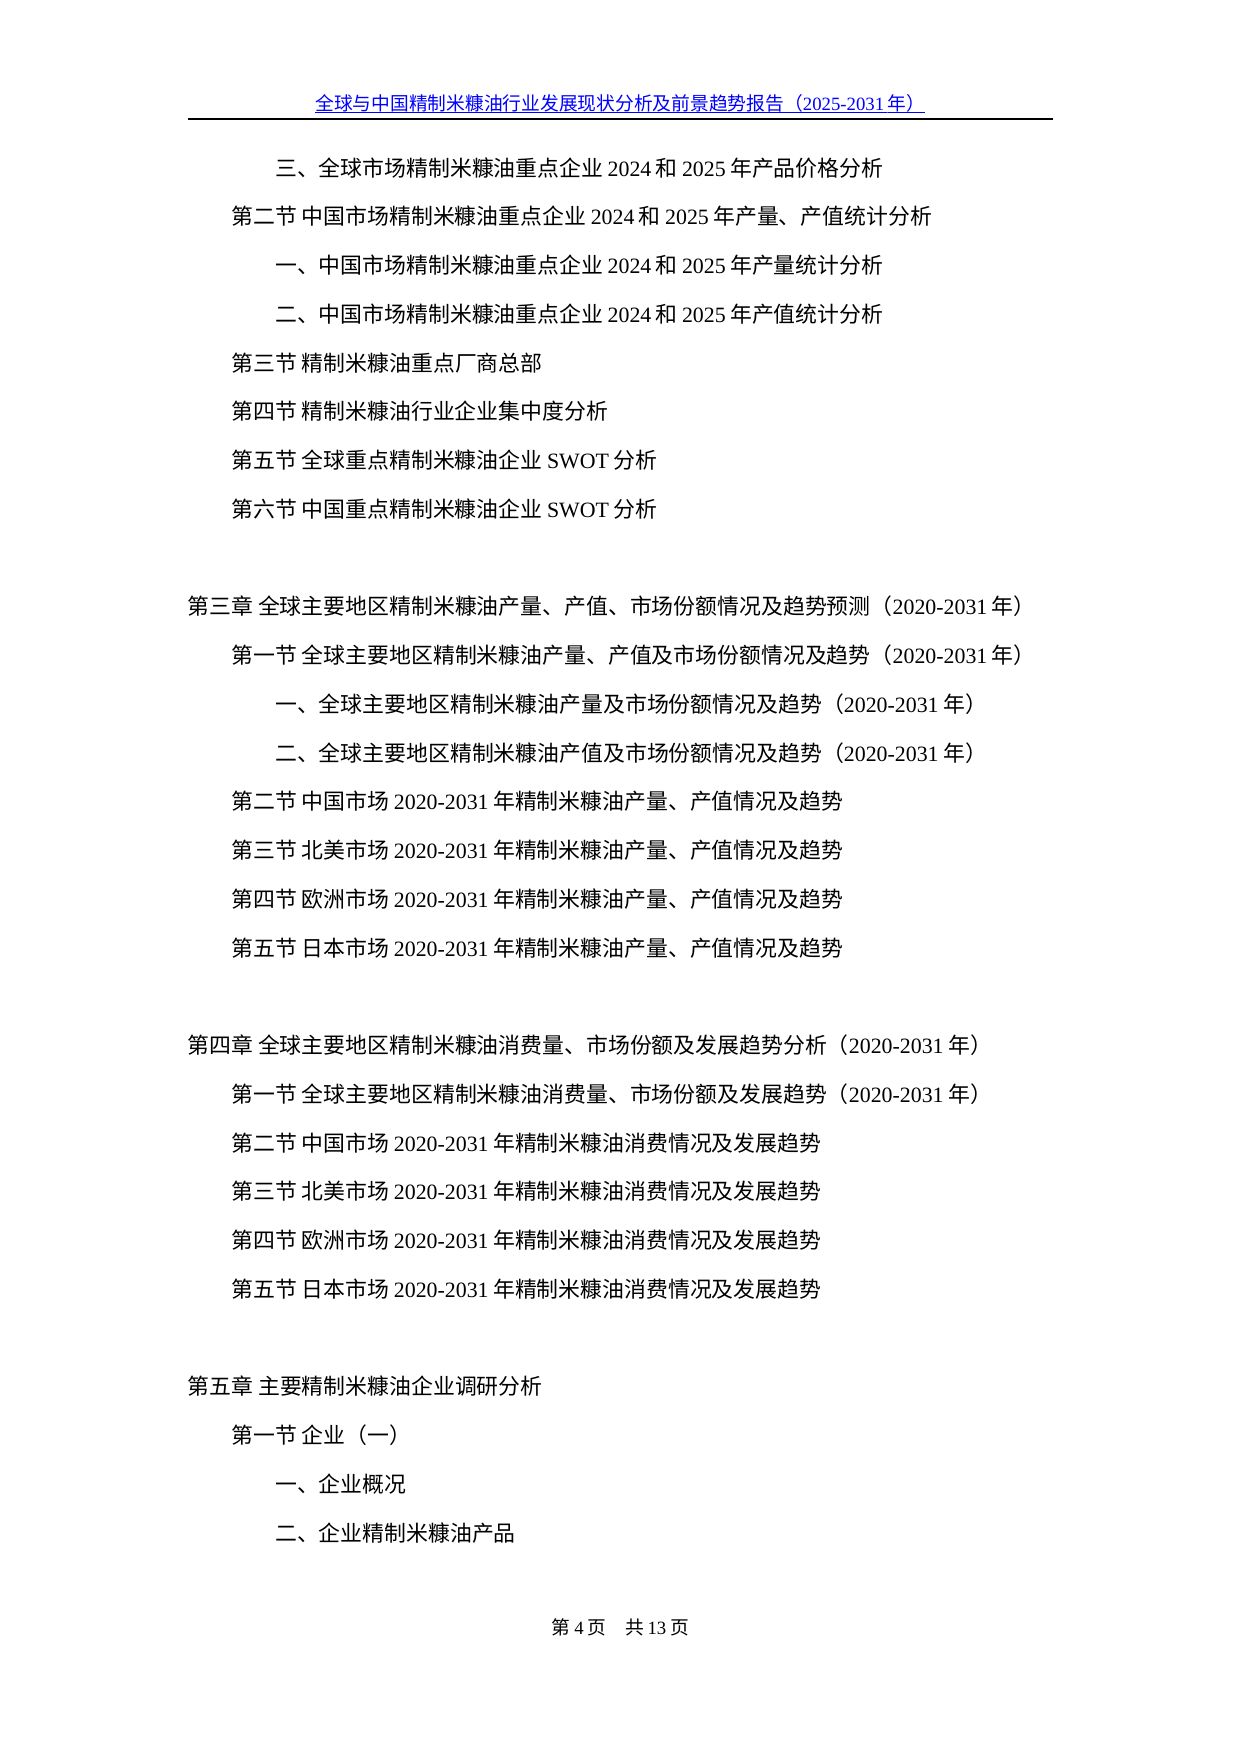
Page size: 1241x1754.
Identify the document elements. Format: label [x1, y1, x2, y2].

text [187, 150, 1053, 1548]
